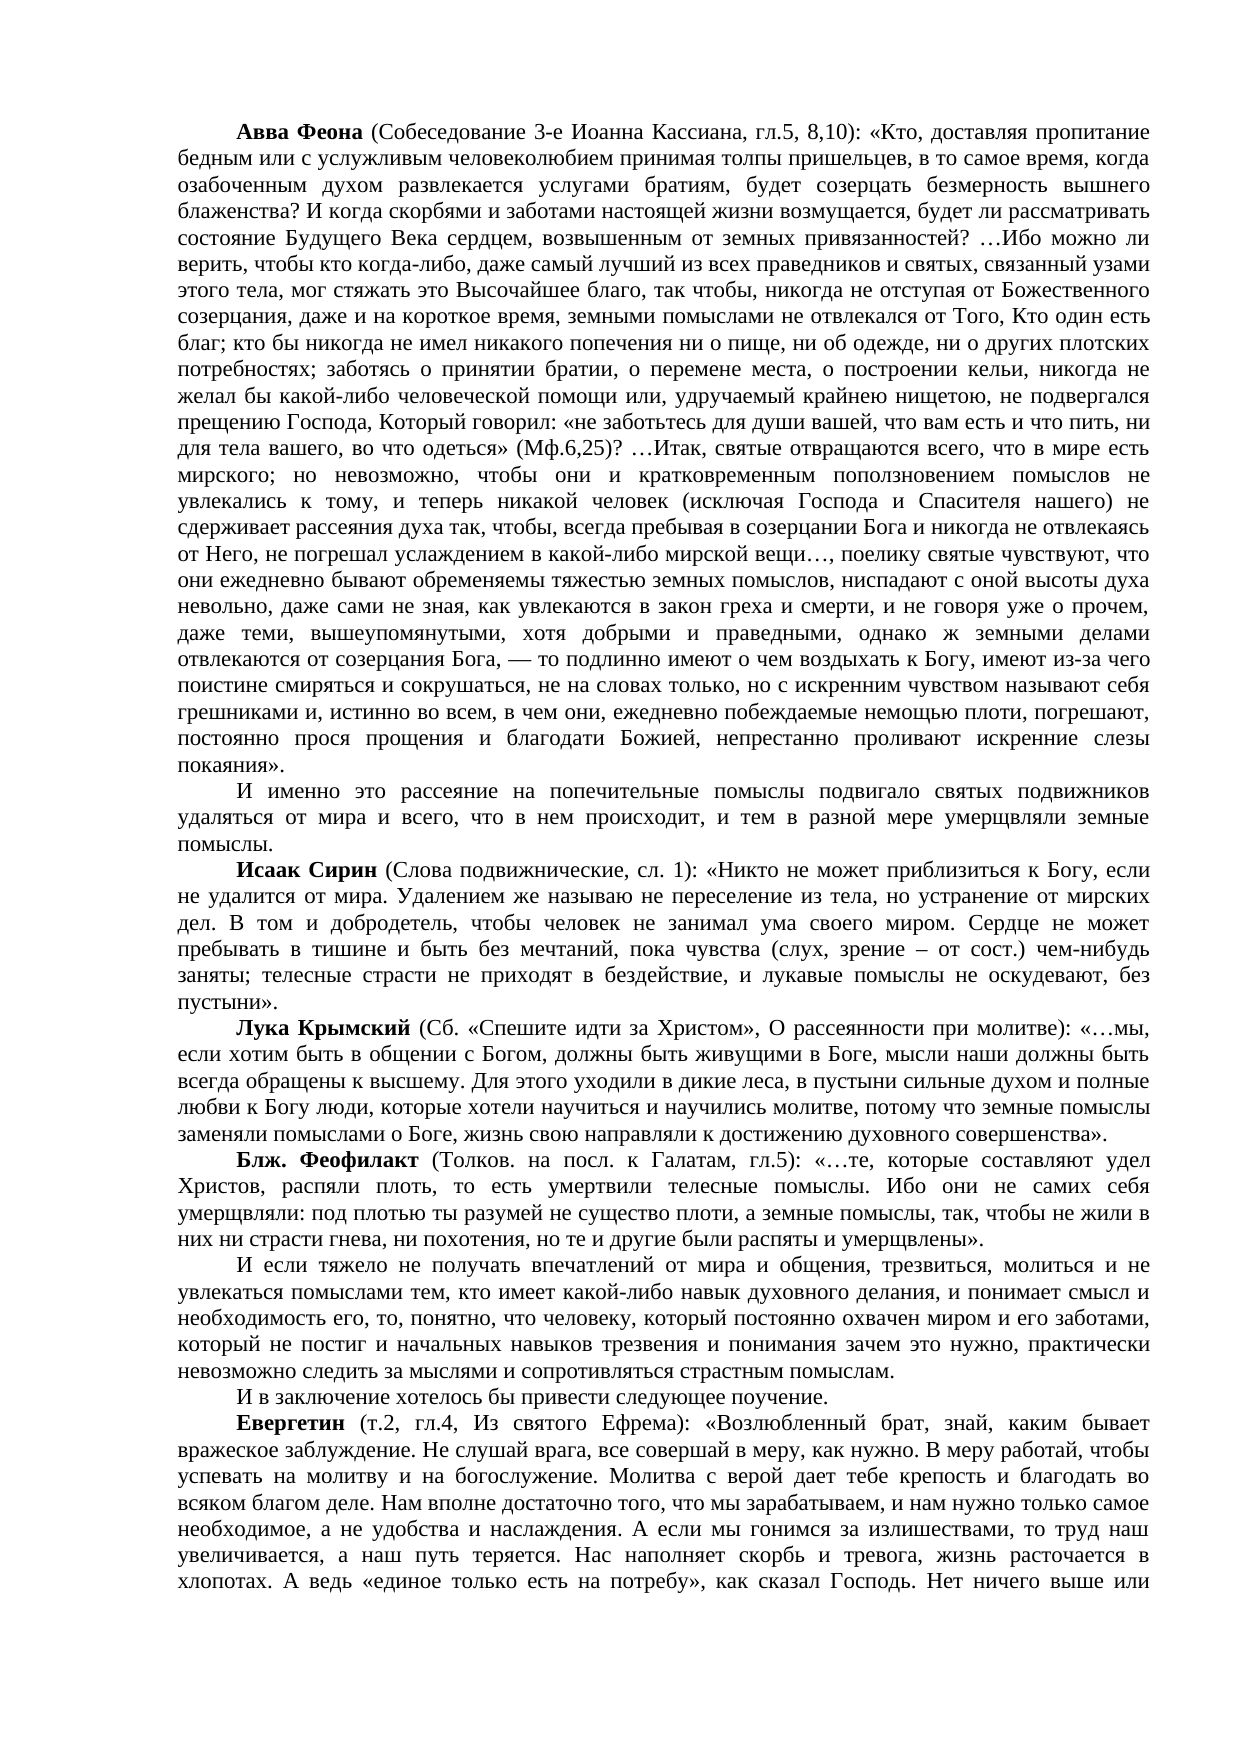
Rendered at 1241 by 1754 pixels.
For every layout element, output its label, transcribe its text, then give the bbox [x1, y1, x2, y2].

text Лука Крымский (Сб. «Спешите идти за Христом», О рассеянности при молитве): «…мы, если хотим быть в общении с Богом, должны быть живущими в Боге, мысли наши должны быть всегда обращены к высшему. Для этого уходили в дикие леса, в пустыни сильные духом и полные любви к Богу люди, которые хотели научиться и научились молитве, потому что земные помыслы заменяли помыслами о Боге, жизнь свою направляли к достижению духовного совершенства». [177, 1014, 1152, 1146]
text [177, 1409, 1152, 1594]
text Авва Феона (Собеседование 3-е Иоанна Кассиана, гл.5, 8,10): «Кто, доставляя пропитание бедным или с услужливым человеколюбием принимая толпы пришельцев, в то самое время, когда озабоченным духом развлекается услугами братиям, будет созерцать безмерность вышнего блаженства? И когда скорбями и заботами настоящей жизни возмущается, будет ли рассматривать состояние Будущего Века сердцем, возвышенным от земных привязанностей? …Ибо можно ли верить, чтобы кто когда-либо, даже самый лучший из всех праведников и святых, связанный узами этого тела, мог стяжать это Высочайшее благо, так чтобы, никогда не отступая от Божественного созерцания, даже и на короткое время, земными помыслами не отвлекался от Того, Кто один есть благ; кто бы никогда не имел никакого попечения ни о пище, ни об одежде, ни о других плотских потребностях; заботясь о принятии братии, о перемене места, о построении кельи, никогда не желал бы какой-либо человеческой помощи или, удручаемый крайнею нищетою, не подвергался прещению Господа, Который говорил: «не заботьтесь для души вашей, что вам есть и что пить, ни для тела вашего, во что одеться» (Мф.6,25)? …Итак, святые отвращаются всего, что в мире есть мирского; но невозможно, чтобы они и кратковременным поползновением помыслов не увлекались к тому, и теперь никакой человек (исключая Господа и Спасителя нашего) не сдерживает рассеяния духа так, чтобы, всегда пребывая в созерцании Бога и никогда не отвлекаясь от Него, не погрешал услаждением в какой-либо мирской вещи…, поелику святые чувствуют, что они ежедневно бывают обременяемы тяжестью земных помыслов, ниспадают с оной высоты духа невольно, даже сами не зная, как увлекаются в закон греха и смерти, и не говоря уже о прочем, даже теми, вышеупомянутыми, хотя добрыми и праведными, однако ж земными делами отвлекаются от созерцания Бога, — то подлинно имеют о чем воздыхать к Богу, имеют из-за чего поистине смиряться и сокрушаться, не на словах только, но с искренним чувством называют себя грешниками и, истинно во всем, в чем они, ежедневно побеждаемые немощью плоти, погрешают, постоянно прося прощения и благодати Божией, непрестанно проливают искренние слезы покаяния». [177, 118, 1152, 777]
text Исаак Сирин (Слова подвижнические, сл. 1): «Никто не может приблизиться к Богу, если не удалится от мира. Удалением же называю не переселение из тела, но устранение от мирских дел. В том и добродетель, чтобы человек не занимал ума своего миром. Сердце не может пребывать в тишине и быть без мечтаний, пока чувства (слух, зрение – от сост.) чем-нибудь заняты; телесные страсти не приходят в бездействие, и лукавые помыслы не оскудевают, без пустыни». [177, 856, 1152, 1014]
text И в заключение хотелось бы привести следующее поучение. [177, 1383, 1152, 1409]
text И если тяжело не получать впечатлений от мира и общения, трезвиться, молиться и не увлекаться помыслами тем, кто имеет какой-либо навык духовного делания, и понимает смысл и необходимость его, то, понятно, что человеку, который постоянно охвачен миром и его заботами, который не постиг и начальных навыков трезвения и понимания зачем это нужно, практически невозможно следить за мыслями и сопротивляться страстным помыслам. [177, 1251, 1152, 1383]
text Блж. Феофилакт (Толков. на посл. к Галатам, гл.5): «…те, которые составляют удел Христов, распяли плоть, то есть умертвили телесные помыслы. Ибо они не самих себя умерщвляли: под плотью ты разумей не существо плоти, а земные помыслы, так, чтобы не жили в них ни страсти гнева, ни похотения, но те и другие были распяты и умерщвлены». [177, 1146, 1152, 1251]
text И именно это рассеяние на попечительные помыслы подвигало святых подвижников удаляться от мира и всего, что в нем происходит, и тем в разной мере умерщвляли земные помыслы. [177, 777, 1152, 856]
